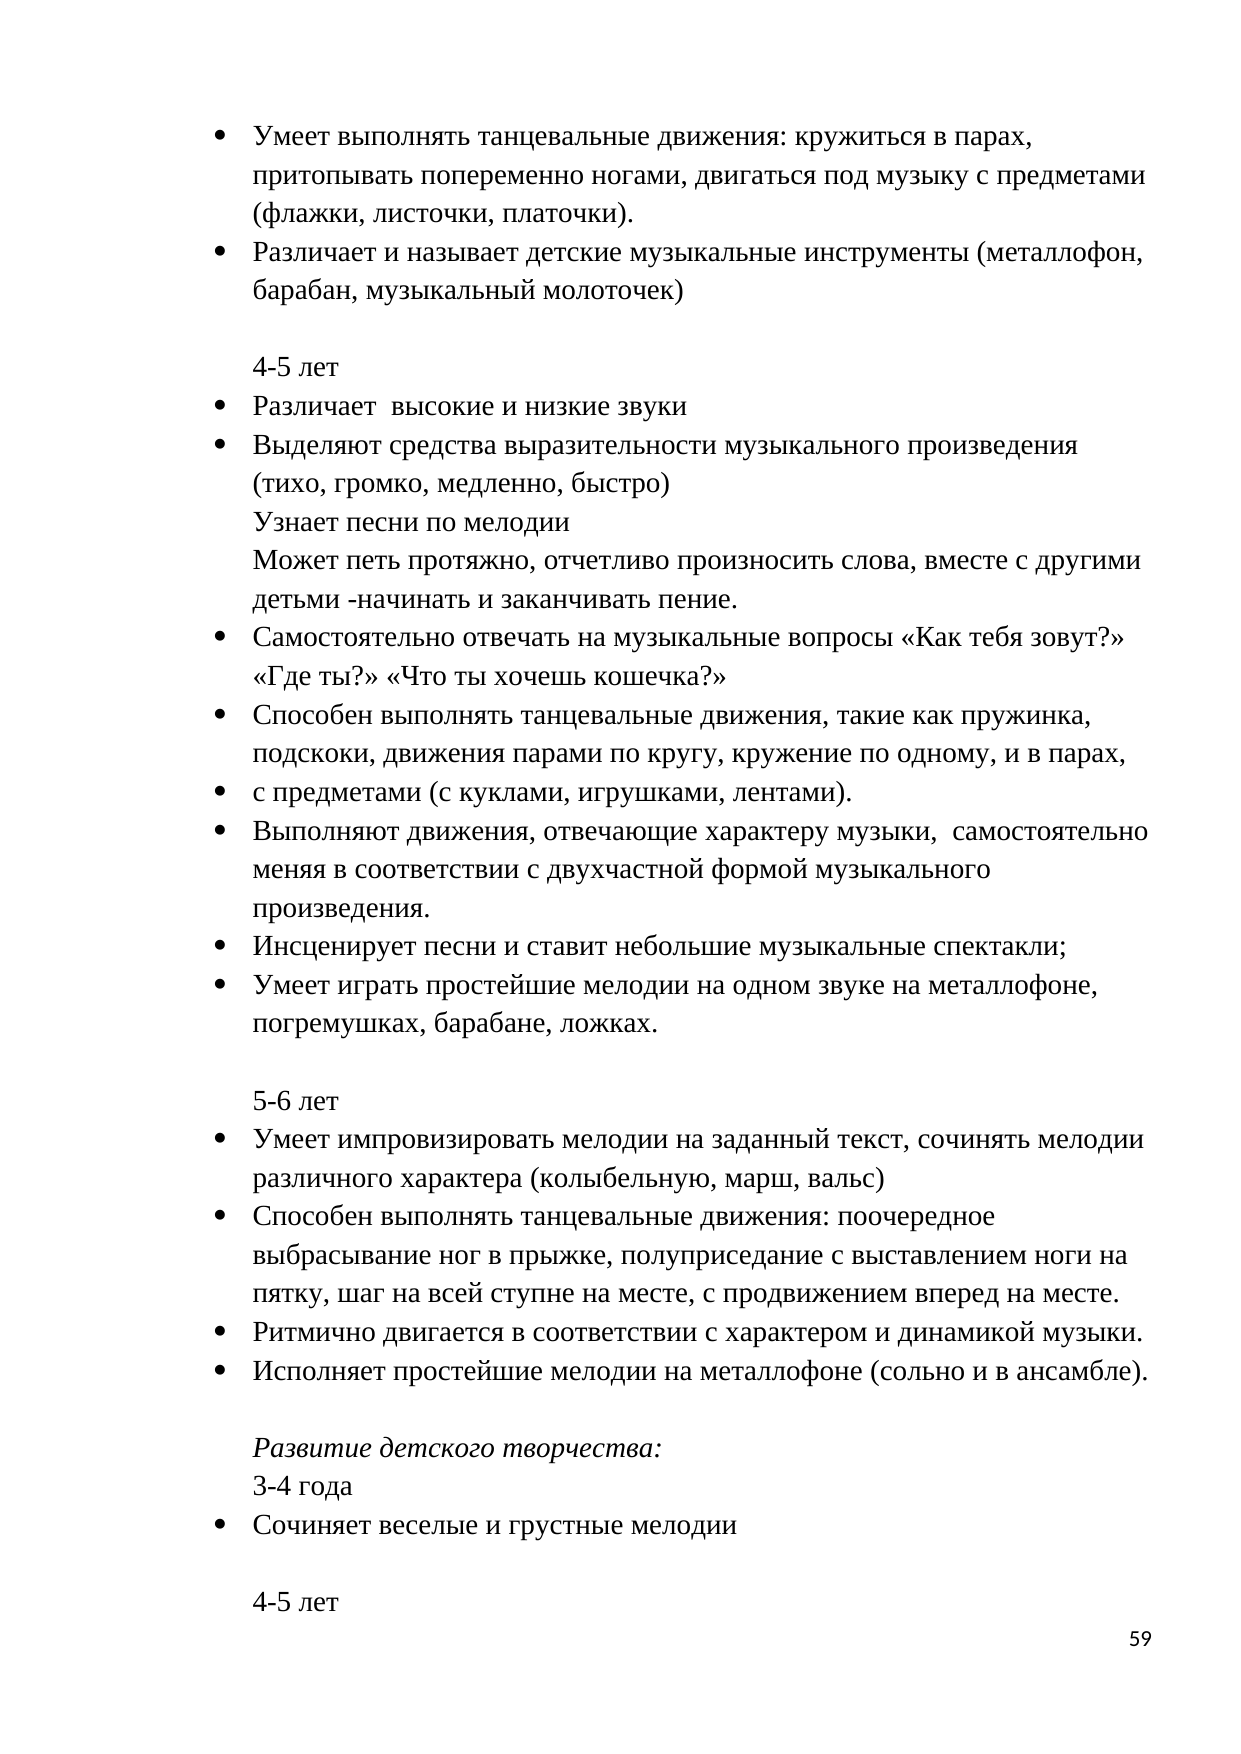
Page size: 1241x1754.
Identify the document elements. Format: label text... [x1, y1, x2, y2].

list Различает и называет детские музыкальные инструменты (металлофон, барабан, музыкальный молоточек) [215, 234, 1152, 306]
list Умеет импровизировать мелодии на заданный текст, сочинять мелодии различного характера (колыбельную, марш, вальс) [215, 1121, 1152, 1193]
list Исполняет простейшие мелодии на металлофоне (сольно и в ансамбле). [215, 1353, 1152, 1386]
list Может петь протяжно, отчетливо произносить слова, вместе с другими детьми -начинать и заканчивать пение. [252, 542, 1152, 614]
list Самостоятельно отвечать на музыкальные вопросы «Как тебя зовут?» [215, 619, 1152, 653]
list Умеет выполнять танцевальные движения: кружиться в парах, притопывать попеременно ногами, двигаться под музыку с предметами (флажки, листочки, платочки). [215, 118, 1152, 229]
list Развитие детского творчества: [252, 1430, 1152, 1463]
list с предметами (с куклами, игрушками, лентами). [215, 774, 1152, 808]
list 4-5 лет [252, 349, 1152, 383]
list (тихо, громко, медленно, быстро) [252, 465, 1152, 499]
list Различает высокие и низкие звуки [215, 388, 1152, 422]
list Умеет играть простейшие мелодии на одном звуке на металлофоне, [215, 967, 1152, 1001]
list Выделяют средства выразительности музыкального произведения [215, 427, 1152, 460]
list Инсценирует песни и ставит небольшие музыкальные спектакли; [215, 928, 1152, 962]
list 4-5 лет [252, 1584, 1152, 1618]
list «Где ты?» «Что ты хочешь кошечка?» [252, 658, 1152, 692]
list 5-6 лет [252, 1083, 1152, 1116]
list Узнает песни по мелодии [252, 504, 1152, 537]
list Выполняют движения, отвечающие характеру музыки, самостоятельно меняя в соответствии с двухчастной формой музыкального произведения. [215, 813, 1152, 923]
list 3-4 года [252, 1468, 1152, 1502]
list погремушках, барабане, ложках. [252, 1006, 1152, 1039]
list Способен выполнять танцевальные движения: поочередное выбрасывание ног в прыжке, полуприседание с выставлением ноги на пятку, шаг на всей ступне на месте, с продвижением вперед на месте. [215, 1198, 1152, 1309]
list Способен выполнять танцевальные движения, такие как пружинка, подскоки, движения парами по кругу, кружение по одному, и в парах, [215, 697, 1152, 769]
list Ритмично двигается в соответствии с характером и динамикой музыки. [215, 1314, 1152, 1348]
list Сочиняет веселые и грустные мелодии [215, 1507, 1152, 1541]
